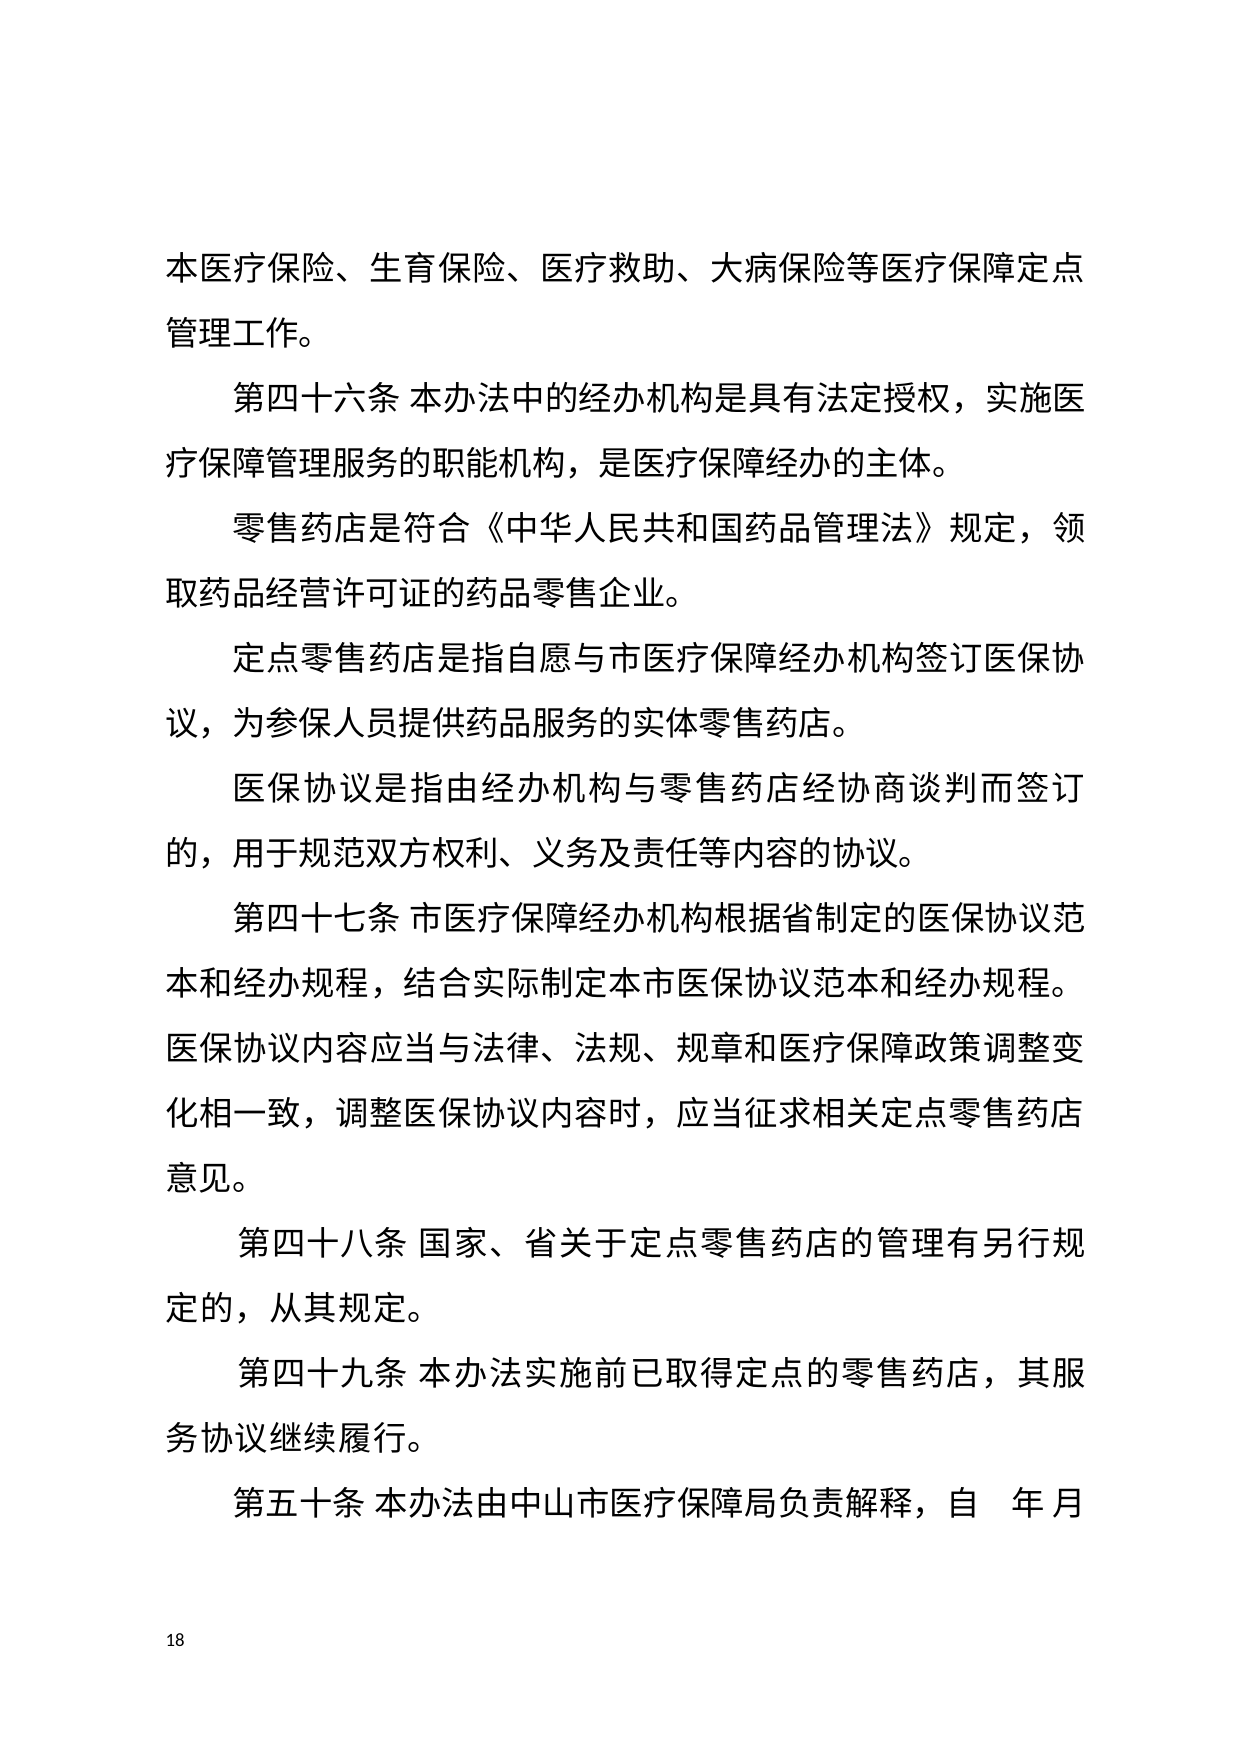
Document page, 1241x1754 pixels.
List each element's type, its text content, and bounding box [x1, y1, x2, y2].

text 第四十六条 本办法中的经办机构是具有法定授权，实施医疗保障管理服务的职能机构，是医疗保障经办的主体。 [165, 363, 1087, 493]
text 第四十九条 本办法实施前已取得定点的零售药店，其服务协议继续履行。 [165, 1338, 1087, 1468]
text 第四十七条 市医疗保障经办机构根据省制定的医保协议范本和经办规程，结合实际制定本市医保协议范本和经办规程。医保协议内容应当与法律、法规、规章和医疗保障政策调整变化相一致，调整医保协议内容时，应当征求相关定点零售药店意见。 [165, 883, 1087, 1208]
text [198, 1468, 1087, 1533]
text 定点零售药店是指自愿与市医疗保障经办机构签订医保协议，为参保人员提供药品服务的实体零售药店。 [165, 623, 1087, 753]
text 零售药店是符合《中华人民共和国药品管理法》规定，领取药品经营许可证的药品零售企业。 [165, 493, 1087, 623]
text 医保协议是指由经办机构与零售药店经协商谈判而签订的，用于规范双方权利、义务及责任等内容的协议。 [165, 753, 1087, 883]
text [165, 233, 1087, 363]
text 第四十八条 国家、省关于定点零售药店的管理有另行规定的，从其规定。 [165, 1208, 1087, 1338]
